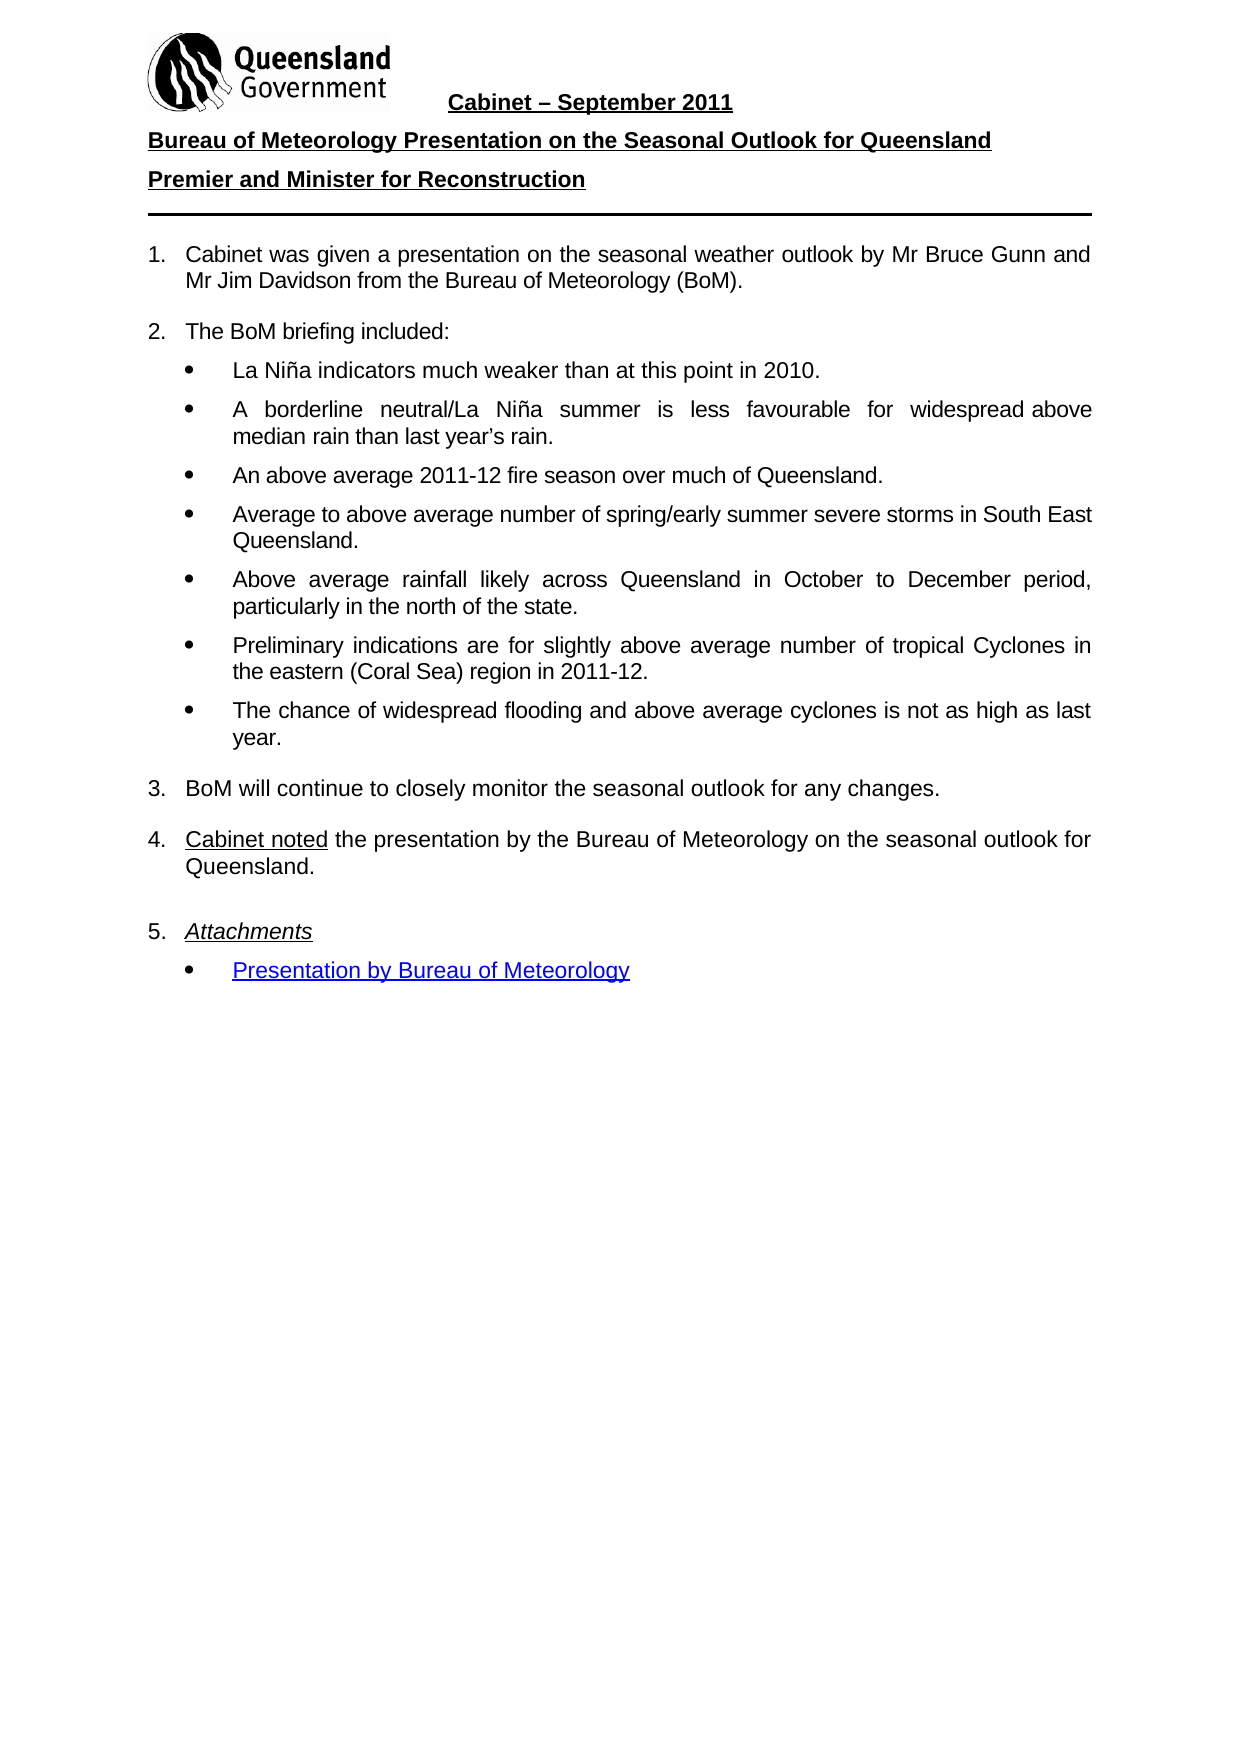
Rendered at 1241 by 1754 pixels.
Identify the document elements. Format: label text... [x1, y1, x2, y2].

list Cabinet noted the presentation by the Bureau of Meteorology on the seasonal outlook for Queensland. [148, 826, 1092, 879]
list Presentation by Bureau of Meteorology [185, 957, 1092, 983]
list A borderline neutral/La Niña summer is less favourable for widespread above median rain than last year’s rain. [185, 396, 1092, 449]
list Cabinet was given a presentation on the seasonal weather outlook by Mr Bruce Gunn and Mr Jim Davidson from the Bureau of Meteorology (BoM). [148, 241, 1092, 293]
list BoM will continue to closely monitor the seasonal outlook for any changes. [148, 775, 1092, 801]
list Attachments [148, 918, 1092, 944]
list Preliminary indications are for slightly above average number of tropical Cyclones in the eastern (Coral Sea) region in 2011-12. [185, 632, 1092, 684]
list The chance of widespread flooding and above average cyclones is not as high as last year. [185, 697, 1092, 750]
list Above average rainfall likely across Queensland in October to December period, particularly in the north of the state. [185, 566, 1092, 619]
list La Niña indicators much weaker than at this point in 2010. [185, 357, 1092, 384]
list The BoM briefing included: [148, 318, 1092, 345]
picture [147, 33, 390, 112]
list Average to above average number of spring/early summer severe storms in South East Queensland. [185, 501, 1092, 554]
list An above average 2011-12 fire season over much of Queensland. [185, 462, 1092, 488]
